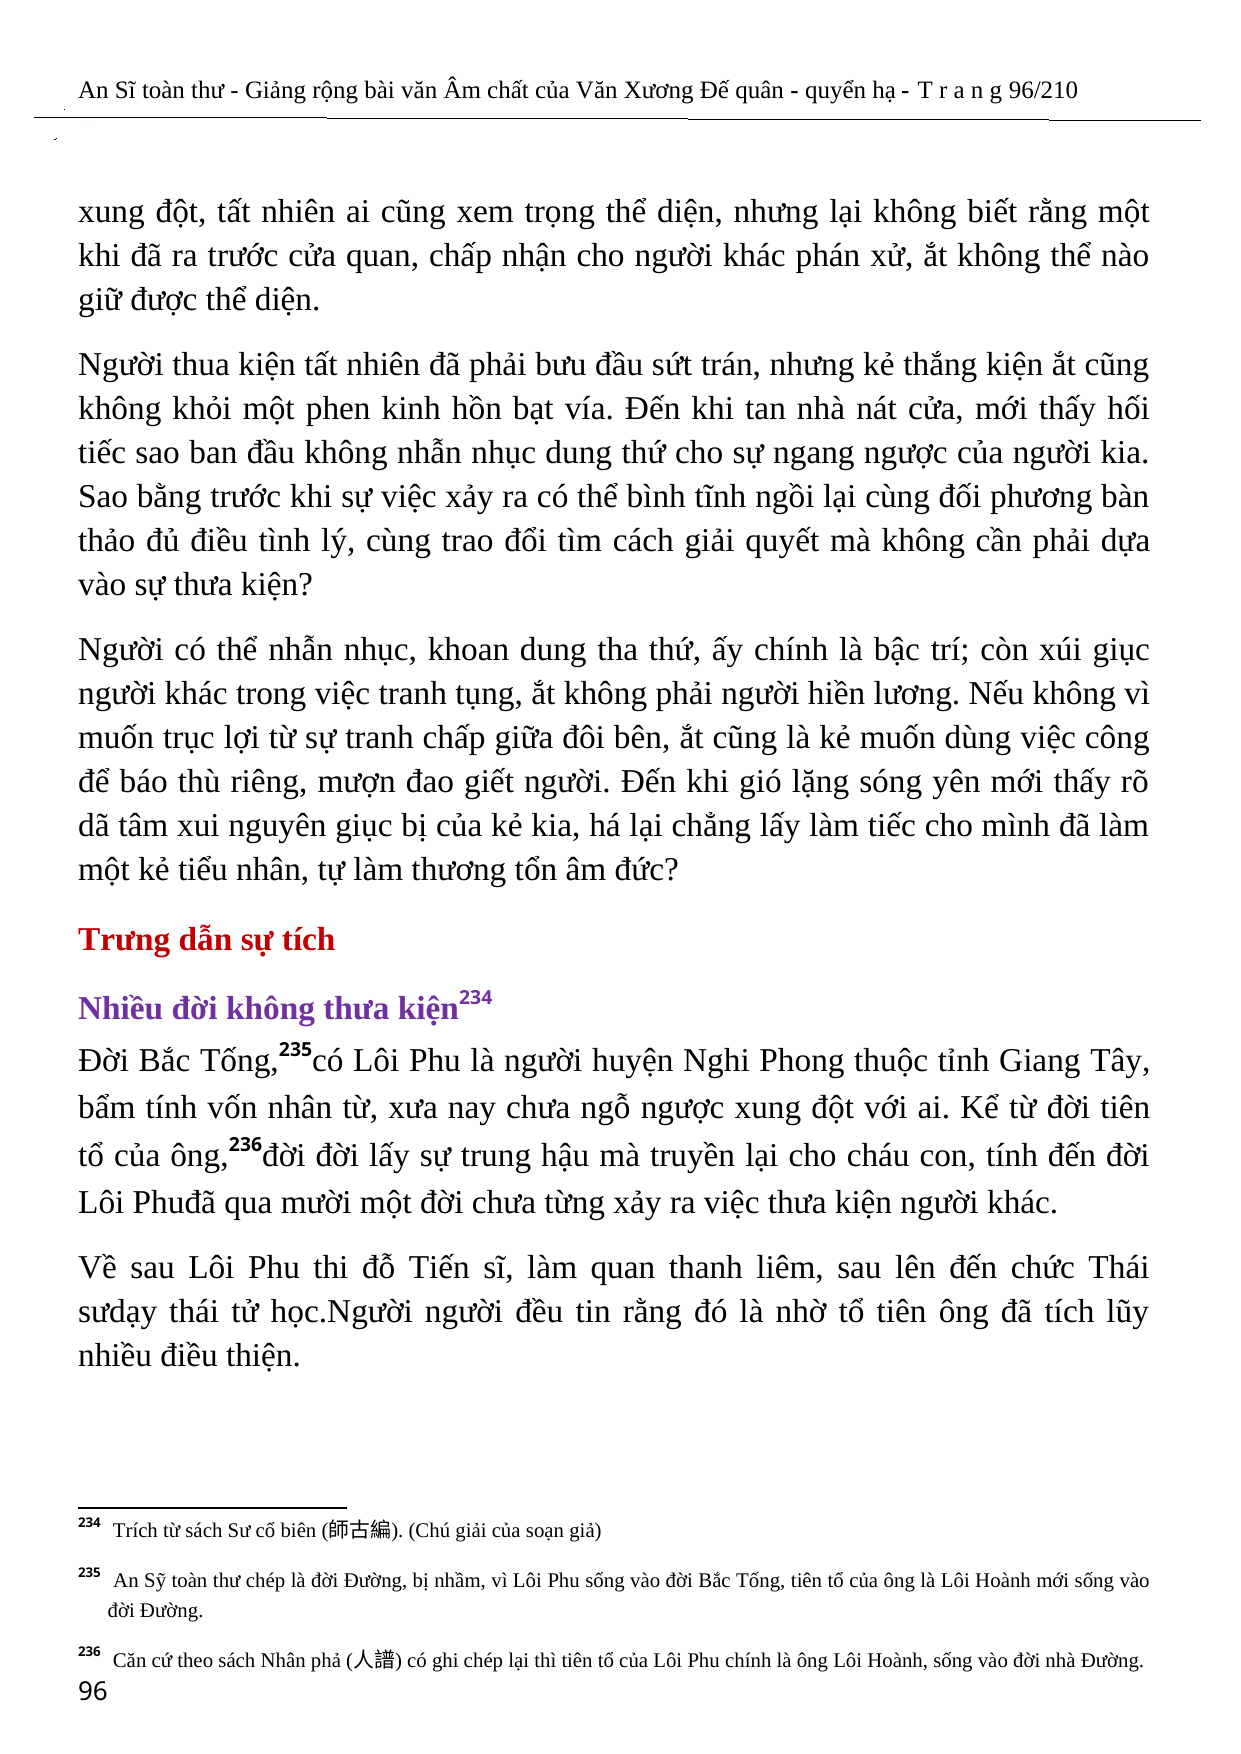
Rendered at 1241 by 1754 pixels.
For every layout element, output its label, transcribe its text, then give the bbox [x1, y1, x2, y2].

text Người thua kiện tất nhiên đã phải bưu đầu sứt trán, nhưng kẻ thắng kiện ắt cũng không khỏi một phen kinh hồn bạt vía. Đến khi tan nhà nát cửa, mới thấy hối tiếc sao ban đầu không nhẫn nhục dung thứ cho sự ngang ngược của người kia. Sao bằng trước khi sự việc xảy ra có thể bình tĩnh ngồi lại cùng đối phương bàn thảo đủ điều tình lý, cùng trao đổi tìm cách giải quyết mà không cần phải dựa vào sự thưa kiện? [78, 344, 1152, 603]
subtitle Trưng dẫn sự tích [78, 919, 1152, 957]
text Đời Bắc Tống,có Lôi Phu là người huyện Nghi Phong thuộc tỉnh Giang Tây, bẩm tính vốn nhân từ, xưa nay chưa ngỗ ngược xung đột với ai. Kể từ đời tiên tổ của ông,đời đời lấy sự trung hậu mà truyền lại cho cháu con, tính đến đời Lôi Phuđã qua mười một đời chưa từng xảy ra việc thưa kiện người khác. [78, 1036, 1152, 1221]
subtitle Nhiều đời không thưa kiện [78, 984, 1152, 1029]
text Người có thể nhẫn nhục, khoan dung tha thứ, ấy chính là bậc trí; còn xúi giục người khác trong việc tranh tụng, ắt không phải người hiền lương. Nếu không vì muốn trục lợi từ sự tranh chấp giữa đôi bên, ắt cũng là kẻ muốn dùng việc công để báo thù riêng, mượn đao giết người. Đến khi gió lặng sóng yên mới thấy rõ dã tâm xui nguyên giục bị của kẻ kia, há lại chẳng lấy làm tiếc cho mình đã làm một kẻ tiểu nhân, tự làm thương tổn âm đức? [78, 629, 1152, 888]
text Về sau Lôi Phu thi đỗ Tiến sĩ, làm quan thanh liêm, sau lên đến chức Thái sưdạy thái tử học.Người người đều tin rằng đó là nhờ tổ tiên ông đã tích lũy nhiều điều thiện. [78, 1247, 1152, 1373]
